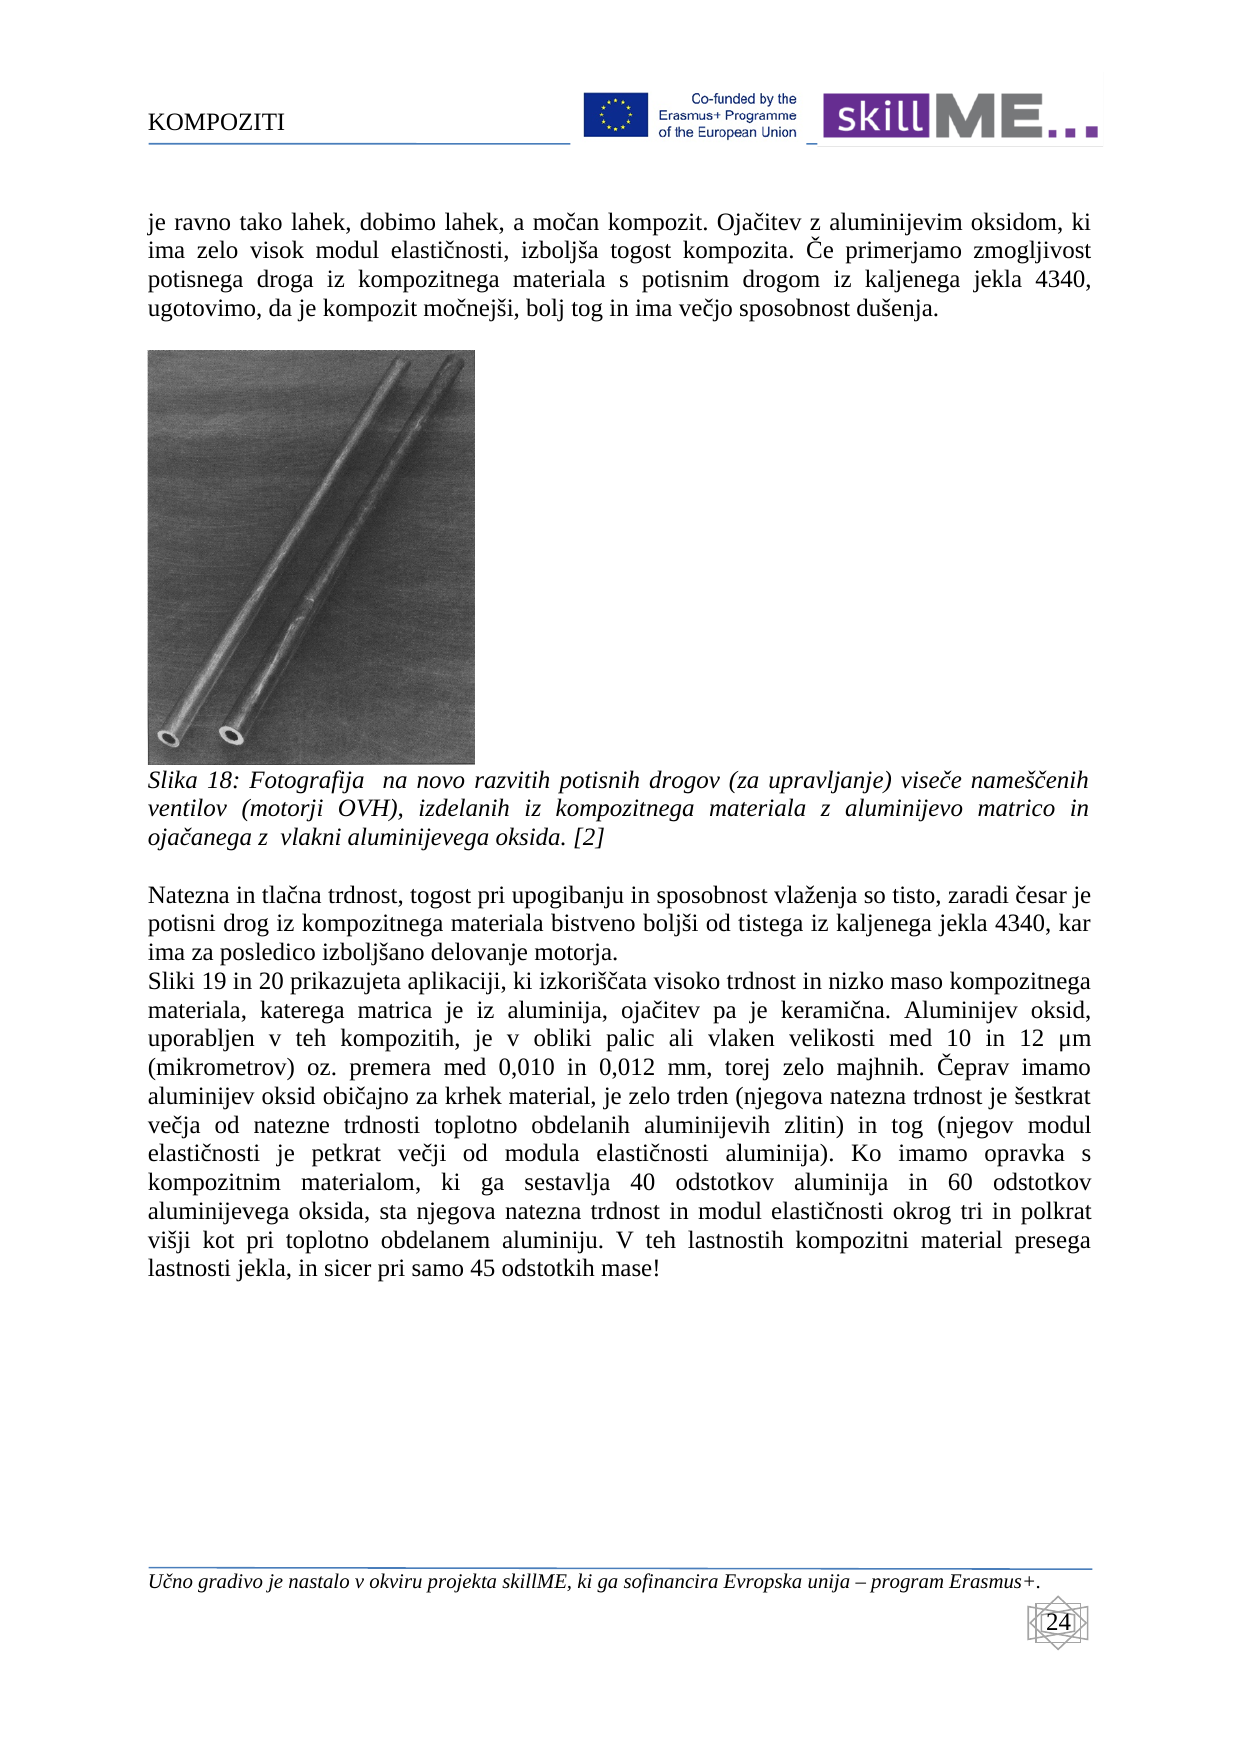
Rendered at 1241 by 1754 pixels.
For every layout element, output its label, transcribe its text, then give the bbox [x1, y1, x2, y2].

text Sliki 19 in 20 prikazujeta aplikaciji, ki izkoriščata visoko trdnost in nizko maso kompozitnega materiala, katerega matrica je iz aluminija, ojačitev pa je keramična. Aluminijev oksid, uporabljen v teh kompozitih, je v obliki palic ali vlaken velikosti med 10 in 12 μm (mikrometrov) oz. premera med 0,010 in 0,012 mm, torej zelo majhnih. Čeprav imamo aluminijev oksid običajno za krhek material, je zelo trden (njegova natezna trdnost je šestkrat večja od natezne trdnosti toplotno obdelanih aluminijevih zlitin) in tog (njegov modul elastičnosti je petkrat večji od modula elastičnosti aluminija). Ko imamo opravka s kompozitnim materialom, ki ga sestavlja 40 odstotkov aluminija in 60 odstotkov aluminijevega oksida, sta njegova natezna trdnost in modul elastičnosti okrog tri in polkrat višji kot pri toplotno obdelanem aluminiju. V teh lastnostih kompozitni material presega lastnosti jekla, in sicer pri samo 45 odstotkih mase! [148, 966, 1092, 1282]
text Slika 18: Fotografija na novo razvitih potisnih drogov (za upravljanje) viseče nameščenih ventilov (motorji OVH), izdelanih iz kompozitnega materiala z aluminijevo matrico in ojačanega z vlakni aluminijevega oksida. [2] [148, 765, 1092, 851]
picture [817, 72, 1104, 147]
picture [570, 80, 807, 149]
picture [147, 350, 475, 765]
text Natezna in tlačna trdnost, togost pri upogibanju in sposobnost vlaženja so tisto, zaradi česar je potisni drog iz kompozitnega materiala bistveno boljši od tistega iz kaljenega jekla 4340, kar ima za posledico izboljšano delovanje motorja. [148, 880, 1092, 966]
